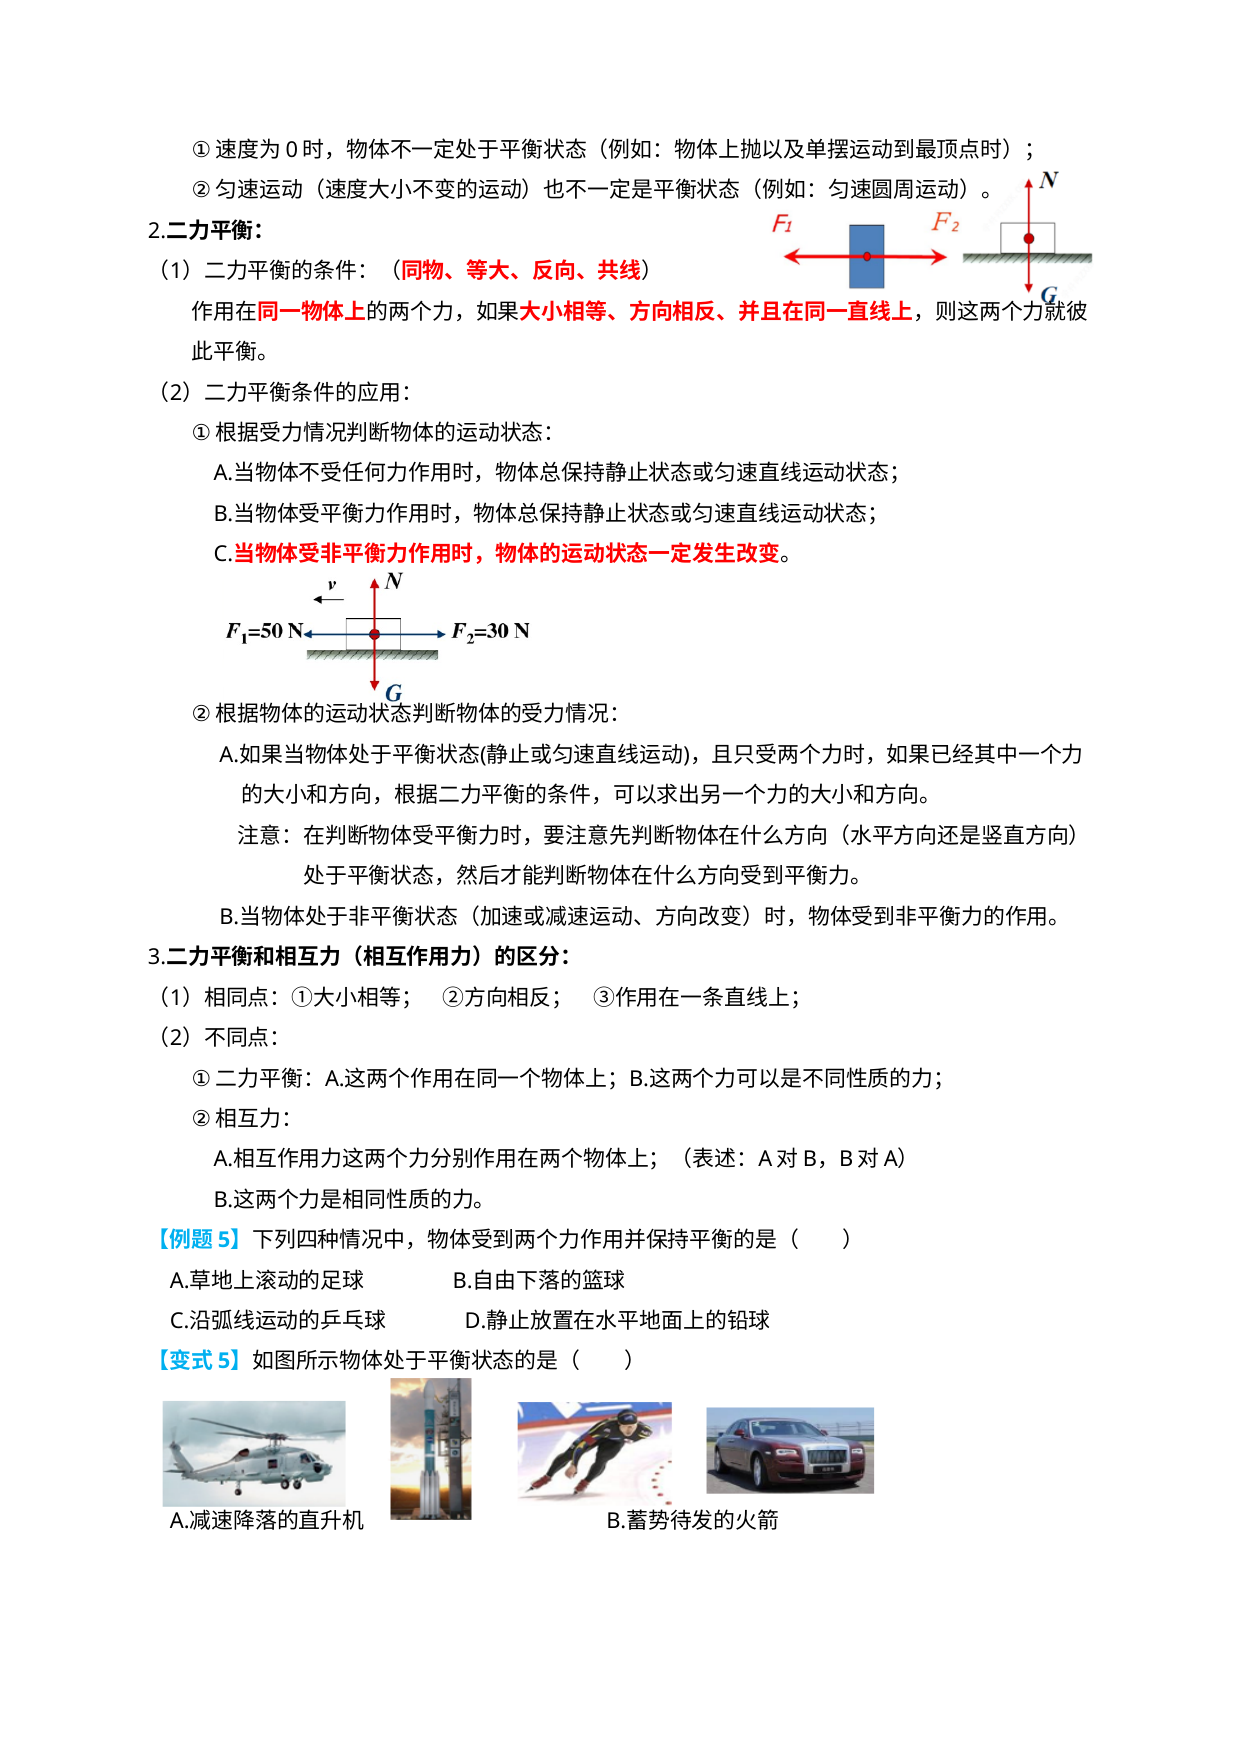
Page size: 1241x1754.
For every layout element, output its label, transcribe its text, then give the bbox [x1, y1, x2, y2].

text 2.二力平衡： [148, 212, 1093, 245]
text ①速度为0时，物体不一定处于平衡状态（例如：物体上抛以及单摆运动到最顶点时）； [148, 132, 1093, 164]
text A.相互作用力这两个力分别作用在两个物体上；（表述：A对B，B对A） [148, 1141, 1093, 1173]
picture [162, 1378, 875, 1503]
text 【例题5】下列四种情况中，物体受到两个力作用并保持平衡的是（ ） [148, 1222, 1093, 1254]
text C.当物体受非平衡力作用时，物体的运动状态一定发生改变。 [148, 536, 1093, 568]
picture [754, 160, 1104, 309]
text 3.二力平衡和相互力（相互作用力）的区分： [148, 939, 1093, 971]
text ②根据物体的运动状态判断物体的受力情况： [148, 696, 1093, 728]
text 【变式5】如图所示物体处于平衡状态的是（ ） [148, 1343, 1093, 1376]
text A.如果当物体处于平衡状态(静止或匀速直线运动)，且只受两个力时，如果已经其中一个力的大小和方向，根据二力平衡的条件，可以求出另一个力的大小和方向。 [219, 736, 1093, 809]
text A.减速降落的直升机 B.蓄势待发的火箭 [148, 1503, 1093, 1536]
text （1）二力平衡的条件：（同物、等大、反向、共线） [148, 253, 1093, 285]
text 作用在同一物体上的两个力，如果大小相等、方向相反、并且在同一直线上，则这两个力就彼此平衡。 [191, 293, 1093, 366]
text A.当物体不受任何力作用时，物体总保持静止状态或匀速直线运动状态； [148, 455, 1093, 488]
text ②匀速运动（速度大小不变的运动）也不一定是平衡状态（例如：匀速圆周运动）。 [148, 172, 1093, 204]
text （2）不同点： [148, 1020, 1093, 1052]
text （1）相同点：①大小相等； ②方向相反； ③作用在一条直线上； [148, 979, 1093, 1012]
text ①根据受力情况判断物体的运动状态： [148, 415, 1093, 447]
text A.草地上滚动的足球 B.自由下落的篮球 [148, 1262, 1093, 1295]
text （2）二力平衡条件的应用： [148, 374, 1093, 407]
text B.当物体处于非平衡状态（加速或减速运动、方向改变）时，物体受到非平衡力的作用。 [219, 898, 1093, 931]
text 注意：在判断物体受平衡力时，要注意先判断物体在什么方向（水平方向还是竖直方向）处于平衡状态，然后才能判断物体在什么方向受到平衡力。 [237, 817, 1093, 891]
picture [222, 568, 533, 696]
text C.沿弧线运动的乒乓球 D.静止放置在水平地面上的铅球 [148, 1303, 1093, 1335]
text ②相互力： [148, 1101, 1093, 1133]
text B.当物体受平衡力作用时，物体总保持静止状态或匀速直线运动状态； [148, 496, 1093, 528]
text ①二力平衡：A.这两个作用在同一个物体上；B.这两个力可以是不同性质的力； [148, 1060, 1093, 1093]
text B.这两个力是相同性质的力。 [148, 1181, 1093, 1214]
